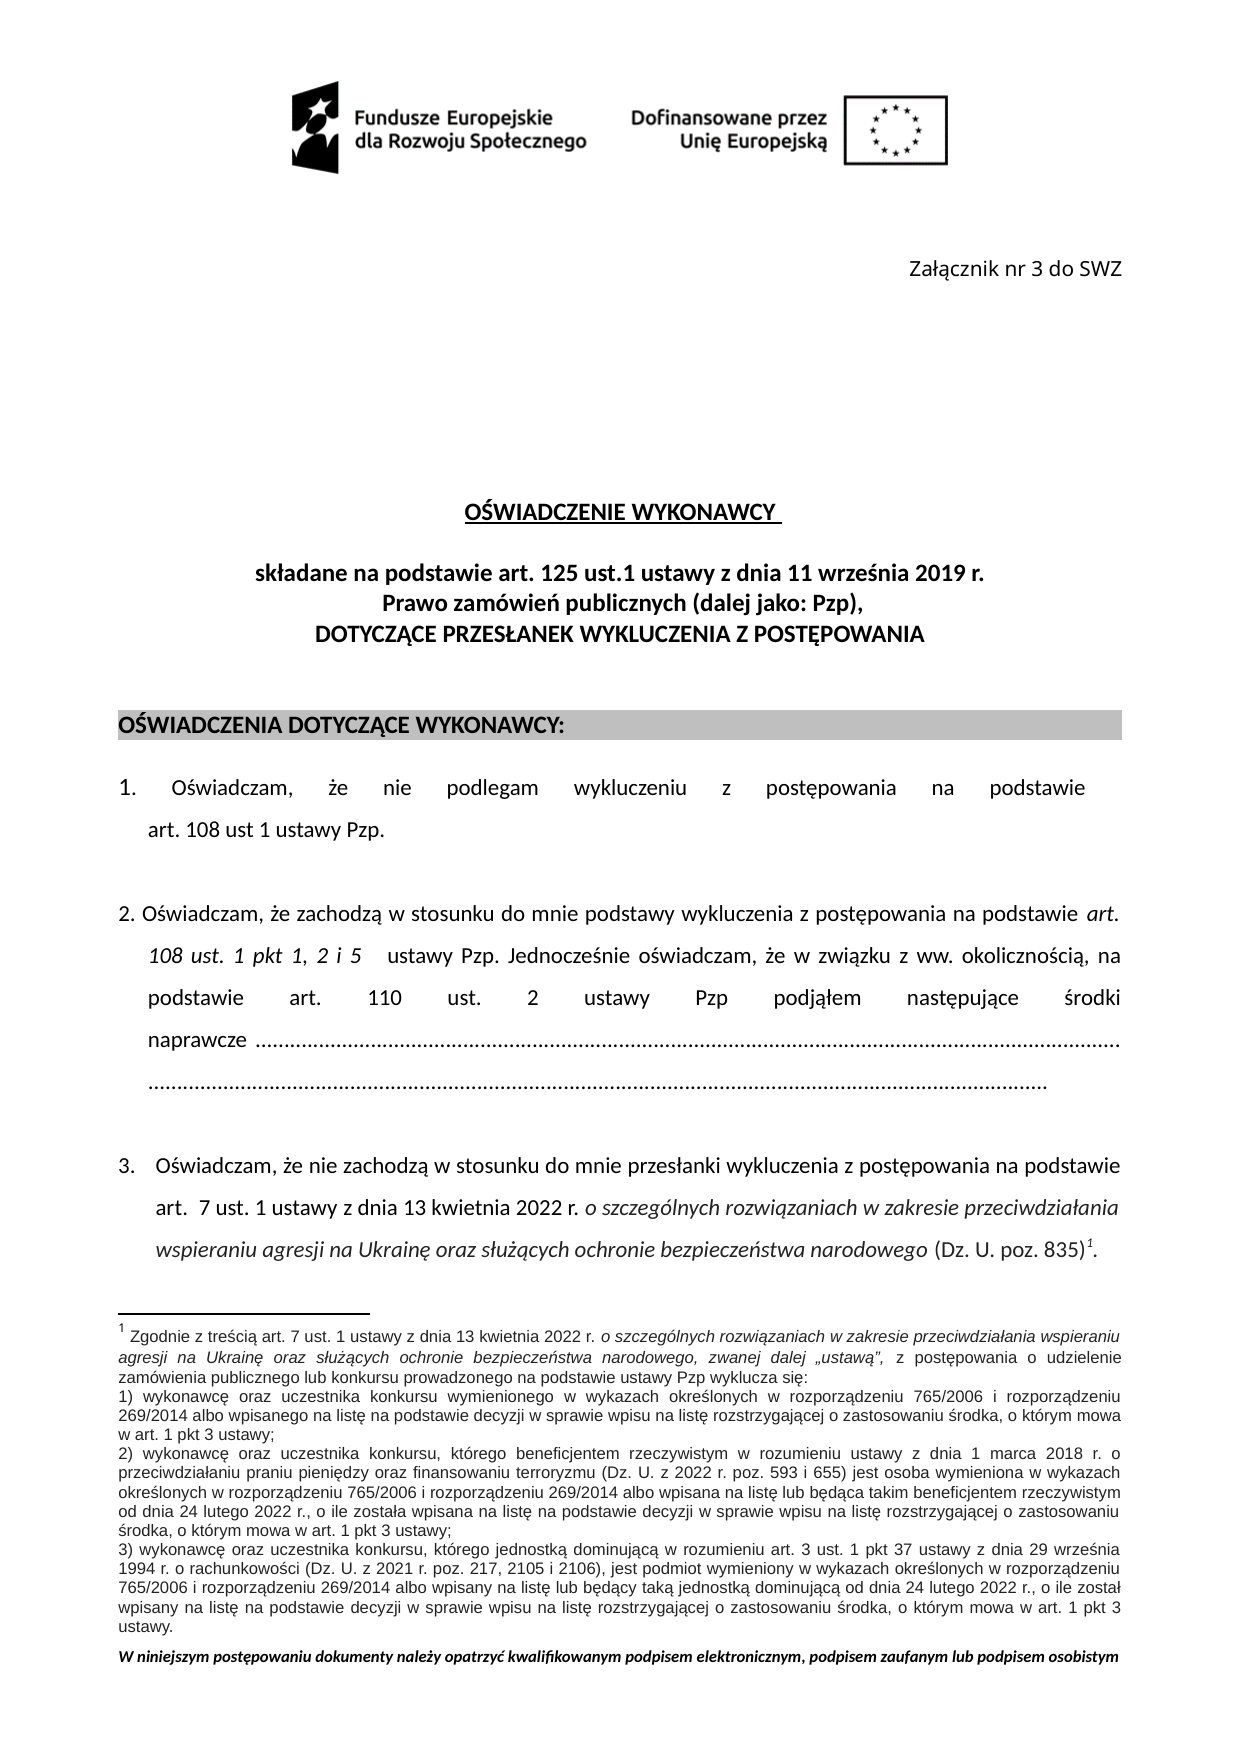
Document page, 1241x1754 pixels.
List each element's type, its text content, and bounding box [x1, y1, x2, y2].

text Prawo zamówień publicznych (dalej jako: Pzp), [118, 588, 1122, 618]
picture [269, 59, 971, 197]
text 1. Oświadczam, że nie podlegam wykluczeniu z postępowania na podstawie art. 108 ust 1 ustawy Pzp. [118, 771, 1122, 843]
text DOTYCZĄCE PRZESŁANEK WYKLUCZENIA Z POSTĘPOWANIA [118, 618, 1122, 649]
text składane na podstawie art. 125 ust.1 ustawy z dnia 11 września 2019 r. [118, 557, 1122, 588]
text OŚWIADCZENIE WYKONAWCY [118, 496, 1122, 527]
text OŚWIADCZENIA DOTYCZĄCE WYKONAWCY: [118, 710, 1122, 740]
text 2. Oświadczam, że zachodzą w stosunku do mnie podstawy wykluczenia z postępowania na podstawie art. 108 ust. 1 pkt 1, 2 i 5 ustawy Pzp. Jednocześnie oświadczam, że w związku z ww. okolicznością, na podstawie art. 110 ust. 2 ustawy Pzp podjąłem następujące środki naprawcze .................................................................................................................................................................................................................................................................................................................. [118, 899, 1122, 1095]
list Oświadczam, że nie zachodzą w stosunku do mnie przesłanki wykluczenia z postępowania na podstawie art. 7 ust. 1 ustawy z dnia 13 kwietnia 2022 r. o szczególnych rozwiązaniach w zakresie przeciwdziałania wspieraniu agresji na Ukrainę oraz służących ochronie bezpieczeństwa narodowego (Dz. U. poz. 835). [118, 1151, 1122, 1263]
